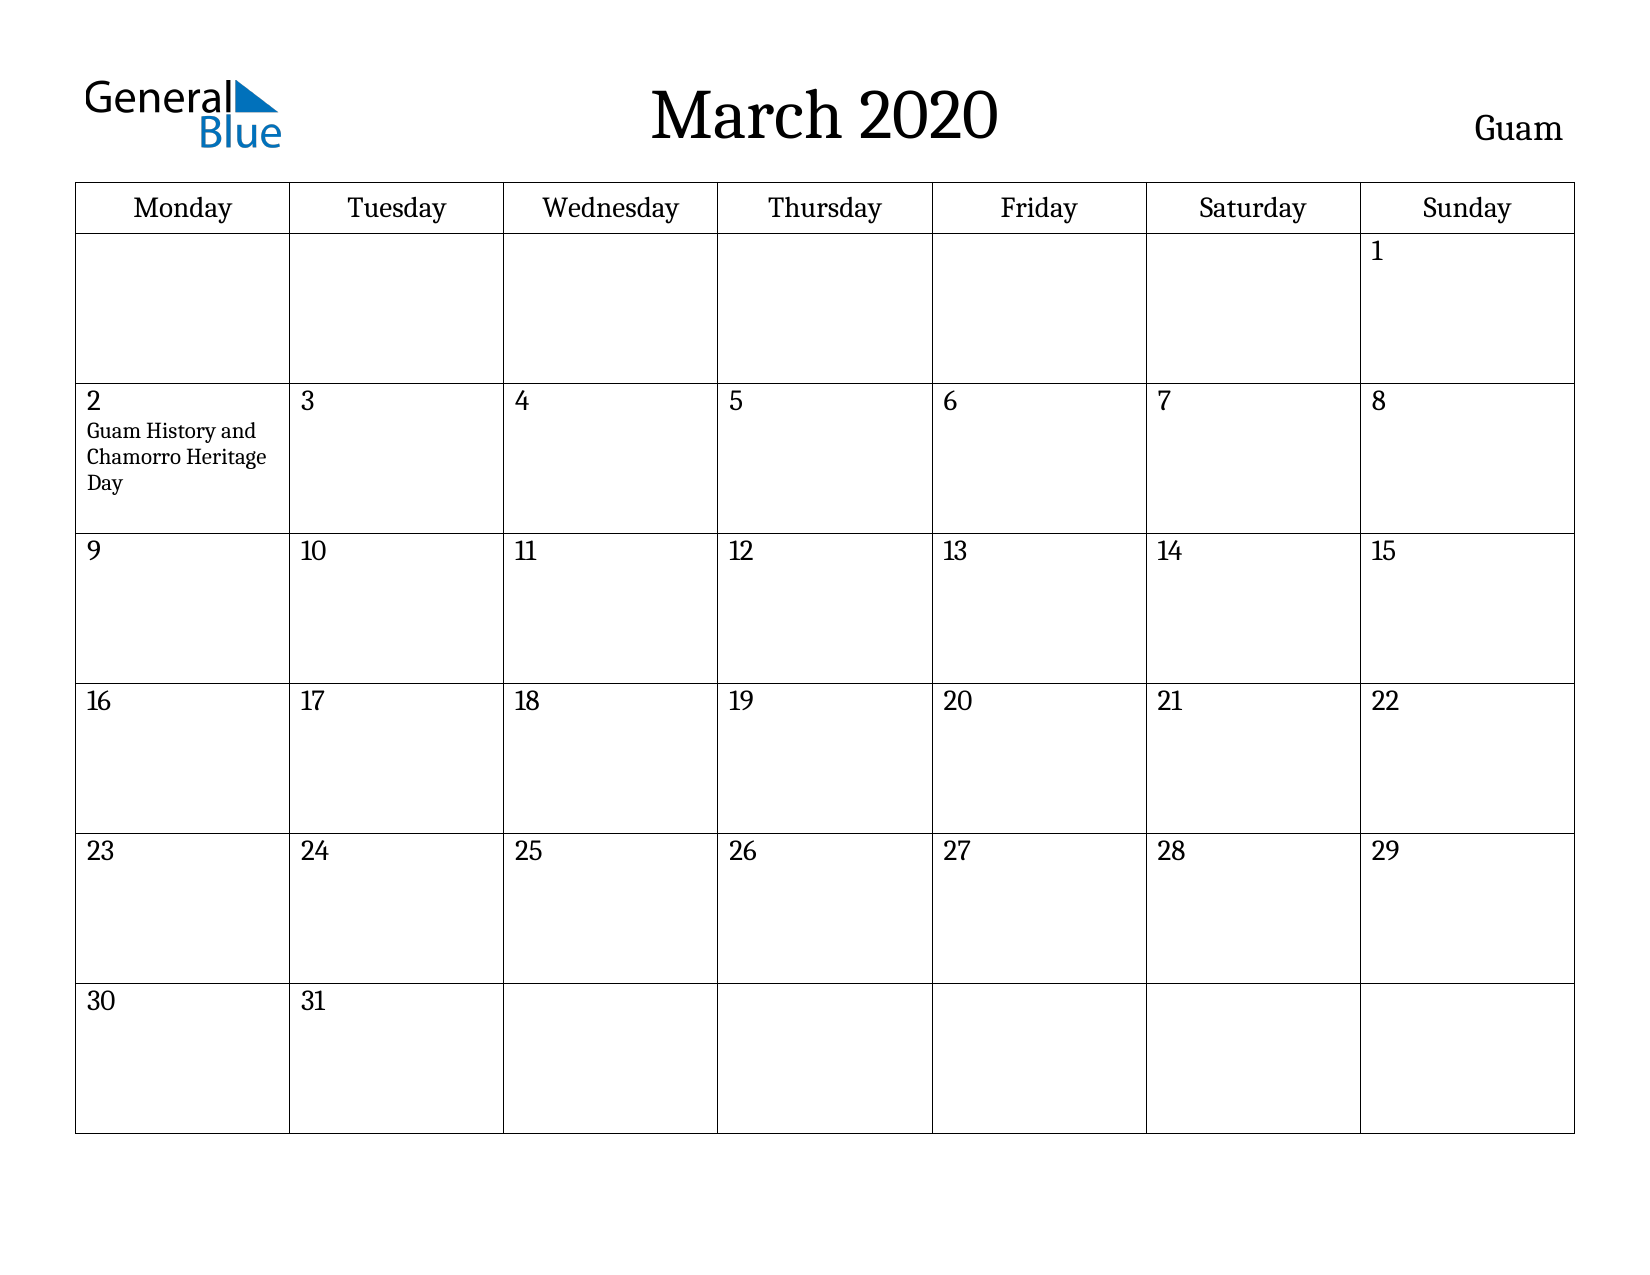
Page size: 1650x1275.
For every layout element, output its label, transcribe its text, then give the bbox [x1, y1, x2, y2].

table_cell [290, 717, 503, 833]
table_cell 11 [504, 534, 717, 567]
table_cell 18 [504, 684, 717, 717]
table_cell [933, 234, 1146, 267]
table_cell Wednesday [504, 183, 717, 233]
table_cell [504, 717, 717, 833]
table_cell 1 [1361, 234, 1574, 267]
table_cell [504, 267, 717, 383]
table_cell 24 [290, 834, 503, 867]
table_cell 26 [718, 834, 932, 867]
table_cell [1147, 567, 1360, 683]
table_cell [290, 267, 503, 383]
table_cell [933, 984, 1146, 1017]
table_cell [1361, 417, 1574, 533]
table_header March 2020 [504, 75, 1146, 182]
table_cell 21 [1147, 684, 1360, 717]
table_cell 14 [1147, 534, 1360, 567]
table_cell [1147, 267, 1360, 383]
table_cell 16 [76, 684, 289, 717]
table_cell [1361, 984, 1574, 1017]
table_cell [718, 868, 932, 983]
table_cell 20 [933, 684, 1146, 717]
table_cell [290, 1018, 503, 1133]
table_cell [1147, 1018, 1360, 1133]
table_cell [1147, 868, 1360, 983]
table_cell [718, 267, 932, 383]
table_cell 13 [933, 534, 1146, 567]
table_cell Saturday [1147, 183, 1360, 233]
table_cell [1147, 984, 1360, 1017]
table_cell 29 [1361, 834, 1574, 867]
table_cell 10 [290, 534, 503, 567]
table_cell 4 [504, 384, 717, 417]
table_cell [76, 234, 289, 267]
table_cell [504, 984, 717, 1017]
table_header Guam [1146, 75, 1574, 182]
table_cell Friday [933, 183, 1146, 233]
table_cell 25 [504, 834, 717, 867]
table_cell 22 [1361, 684, 1574, 717]
table_cell 8 [1361, 384, 1574, 417]
table_cell [933, 868, 1146, 983]
table_cell [76, 717, 289, 833]
table_cell [1361, 868, 1574, 983]
table_cell Guam History and Chamorro Heritage Day [76, 417, 289, 533]
table_cell [718, 984, 932, 1017]
table_cell [290, 567, 503, 683]
table_cell [290, 234, 503, 267]
table_cell [1147, 417, 1360, 533]
table_cell [718, 417, 932, 533]
table_cell [718, 717, 932, 833]
table_cell [933, 267, 1146, 383]
table_cell 17 [290, 684, 503, 717]
table_cell 7 [1147, 384, 1360, 417]
table_cell [933, 417, 1146, 533]
table_cell [76, 567, 289, 683]
table_cell 9 [76, 534, 289, 567]
table_cell [504, 1018, 717, 1133]
table_cell 6 [933, 384, 1146, 417]
table_cell Thursday [718, 183, 932, 233]
table_cell [933, 1018, 1146, 1133]
table_cell [718, 567, 932, 683]
table_cell [1361, 1018, 1574, 1133]
table_cell [933, 567, 1146, 683]
table_cell [1361, 567, 1574, 683]
table_cell 30 [76, 984, 289, 1017]
table_cell [718, 234, 932, 267]
table_cell 5 [718, 384, 932, 417]
table_cell 15 [1361, 534, 1574, 567]
table_cell [76, 868, 289, 983]
picture [86, 80, 281, 148]
table_cell [1147, 717, 1360, 833]
table_cell 19 [718, 684, 932, 717]
table_cell [76, 1018, 289, 1133]
table_cell 27 [933, 834, 1146, 867]
table_cell 3 [290, 384, 503, 417]
table_cell [933, 717, 1146, 833]
table_cell [504, 234, 717, 267]
table_cell [718, 1018, 932, 1133]
table_cell [504, 417, 717, 533]
table_cell [1361, 267, 1574, 383]
table_cell [504, 567, 717, 683]
table_cell 28 [1147, 834, 1360, 867]
table_cell 23 [76, 834, 289, 867]
table_header [76, 75, 503, 182]
table_cell Tuesday [290, 183, 503, 233]
table_cell [1147, 234, 1360, 267]
table_cell 2 [76, 384, 289, 417]
table_cell 12 [718, 534, 932, 567]
table_cell Monday [76, 183, 289, 233]
table_cell 31 [290, 984, 503, 1017]
table_cell [1361, 717, 1574, 833]
table_cell [76, 267, 289, 383]
table_cell [290, 868, 503, 983]
table_cell [290, 417, 503, 533]
table_cell Sunday [1361, 183, 1574, 233]
table_cell [504, 868, 717, 983]
